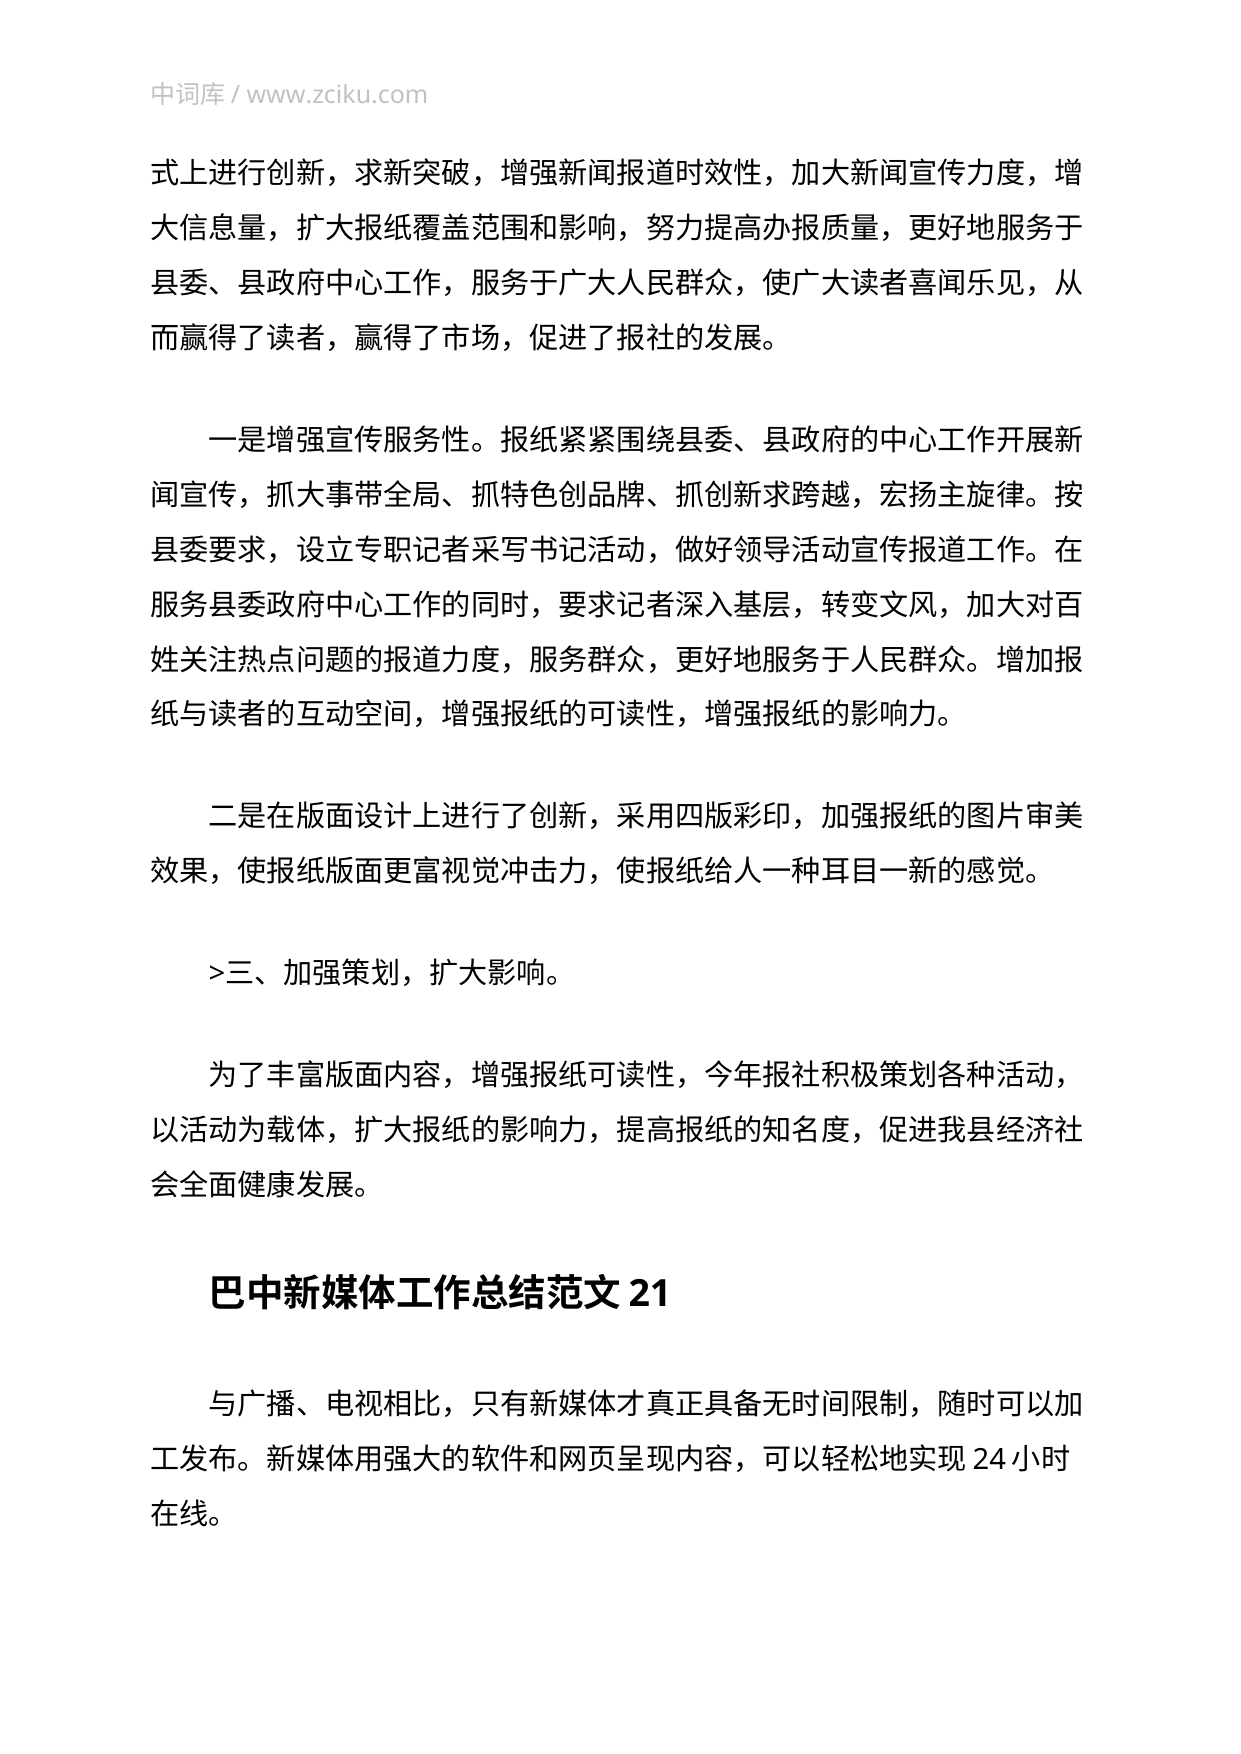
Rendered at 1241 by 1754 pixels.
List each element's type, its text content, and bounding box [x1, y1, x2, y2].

text 为了丰富版面内容，增强报纸可读性，今年报社积极策划各种活动，以活动为载体，扩大报纸的影响力，提高报纸的知名度，促进我县经济社会全面健康发展。 [150, 1051, 1090, 1203]
text 二是在版面设计上进行了创新，采用四版彩印，加强报纸的图片审美效果，使报纸版面更富视觉冲击力，使报纸给人一种耳目一新的感觉。 [150, 793, 1090, 890]
text >三、加强策划，扩大影响。 [150, 949, 1090, 992]
text 一是增强宣传服务性。报纸紧紧围绕县委、县政府的中心工作开展新闻宣传，抓大事带全局、抓特色创品牌、抓创新求跨越，宏扬主旋律。按县委要求，设立专职记者采写书记活动，做好领导活动宣传报道工作。在服务县委政府中心工作的同时，要求记者深入基层，转变文风，加大对百姓关注热点问题的报道力度，服务群众，更好地服务于人民群众。增加报纸与读者的互动空间，增强报纸的可读性，增强报纸的影响力。 [150, 416, 1090, 733]
text 巴中新媒体工作总结范文21 [150, 1263, 1090, 1317]
text 与广播、电视相比，只有新媒体才真正具备无时间限制，随时可以加工发布。新媒体用强大的软件和网页呈现内容，可以轻松地实现24小时在线。 [150, 1381, 1090, 1533]
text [150, 150, 1090, 357]
